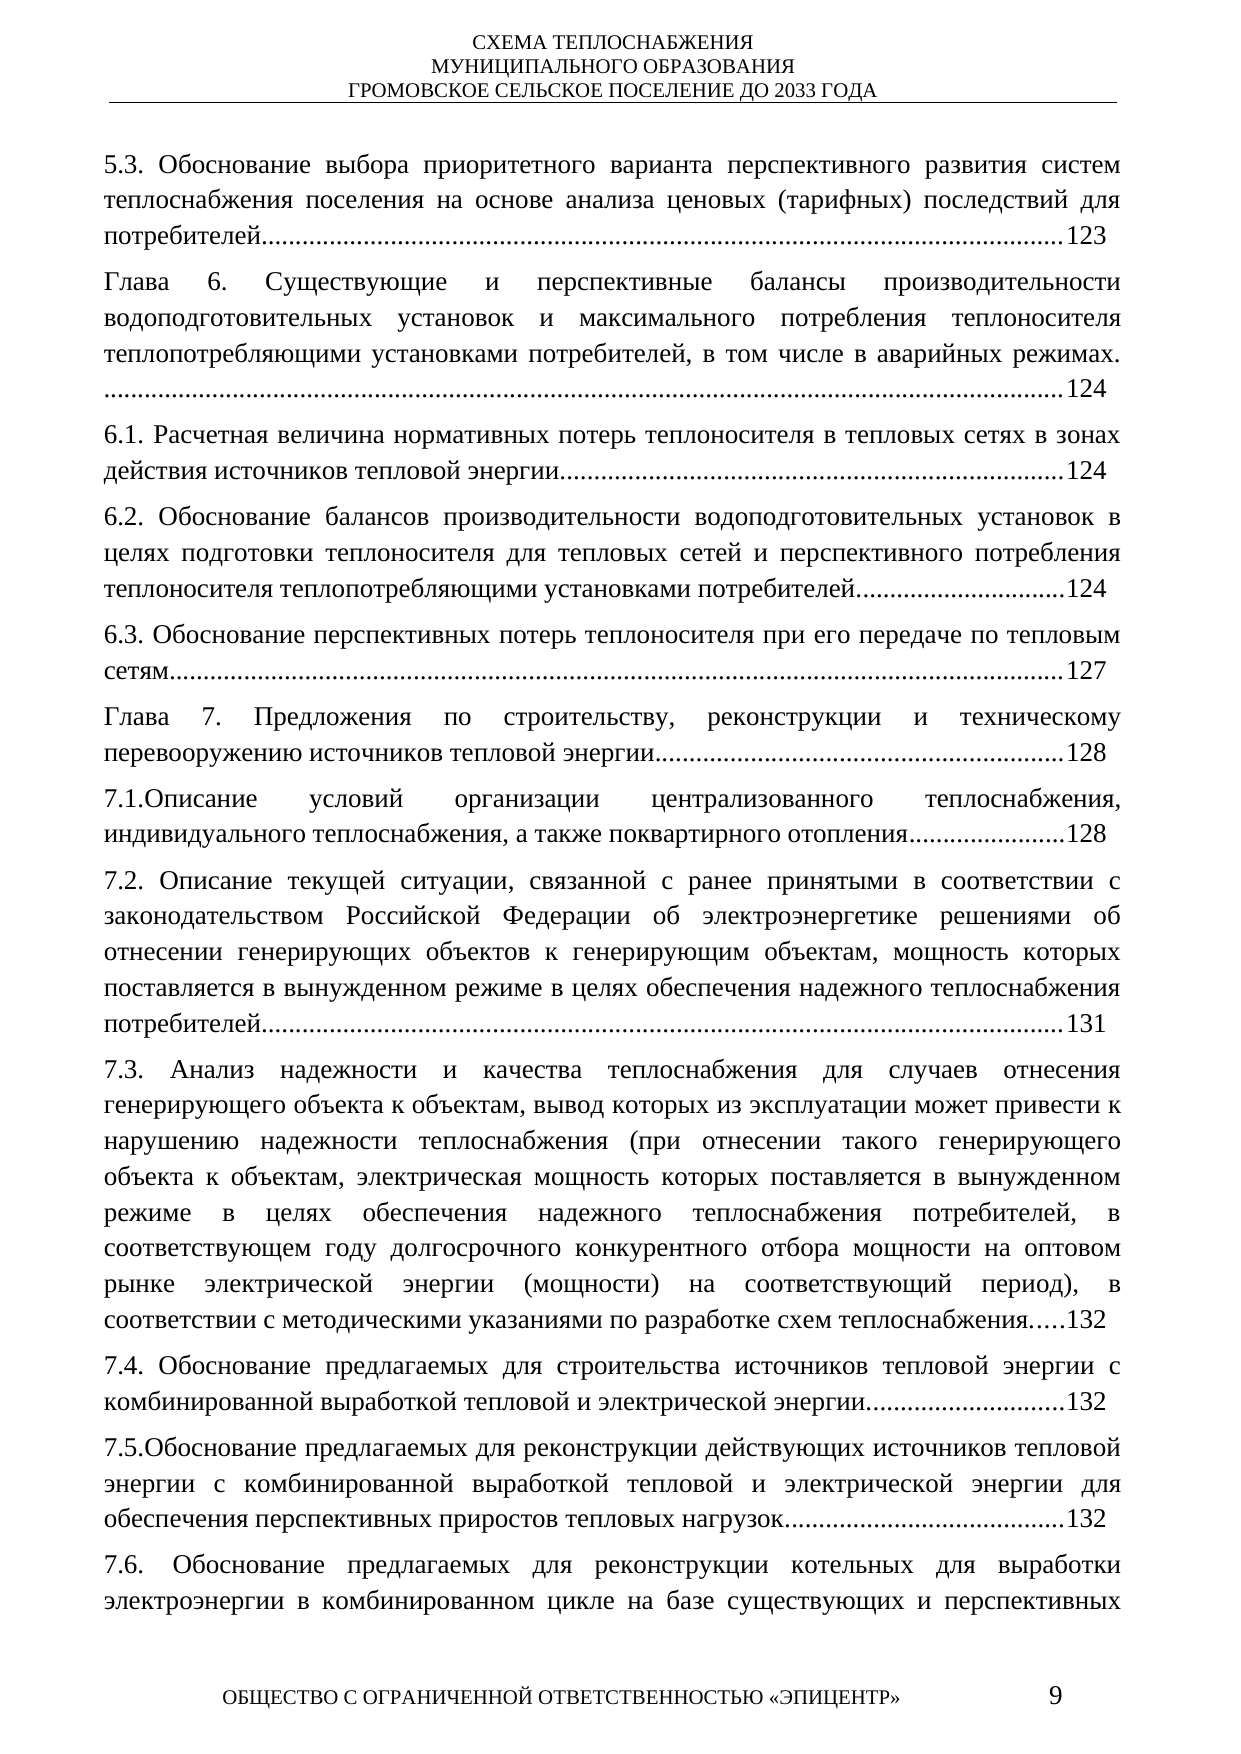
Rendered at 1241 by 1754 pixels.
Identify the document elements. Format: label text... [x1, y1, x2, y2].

text Глава 6. Существующие и перспективные балансы производительности водоподготовительных установок и максимального потребления теплоносителя теплопотребляющими установками потребителей, в том числе в аварийных режимах. 124 [103, 265, 1122, 404]
text 5.3. Обоснование выбора приоритетного варианта перспективного развития систем теплоснабжения поселения на основе анализа ценовых (тарифных) последствий для потребителей. 123 [103, 148, 1122, 250]
text 6.3. Обоснование перспективных потерь теплоносителя при его передаче по тепловым сетям. 127 [103, 618, 1122, 685]
text 7.2. Описание текущей ситуации, связанной с ранее принятыми в соответствии с законодательством Российской Федерации об электроэнергетике решениями об отнесении генерирующих объектов к генерирующим объектам, мощность которых поставляется в вынужденном режиме в целях обеспечения надежного теплоснабжения потребителей. 131 [103, 864, 1122, 1038]
text 7.3. Анализ надежности и качества теплоснабжения для случаев отнесения генерирующего объекта к объектам, вывод которых из эксплуатации может привести к нарушению надежности теплоснабжения (при отнесении такого генерирующего объекта к объектам, электрическая мощность которых поставляется в вынужденном режиме в целях обеспечения надежного теплоснабжения потребителей, в соответствующем году долгосрочного конкурентного отбора мощности на оптовом рынке электрической энергии (мощности) на соответствующий период), в соответствии с методическими указаниями по разработке схем теплоснабжения. 132 [103, 1053, 1122, 1334]
text 6.1. Расчетная величина нормативных потерь теплоносителя в тепловых сетях в зонах действия источников тепловой энергии. 124 [103, 419, 1122, 486]
text 7.1.Описание условий организации централизованного теплоснабжения, индивидуального теплоснабжения, а также поквартирного отопления 128 [103, 782, 1122, 849]
text 6.2. Обоснование балансов производительности водоподготовительных установок в целях подготовки теплоносителя для тепловых сетей и перспективного потребления теплоносителя теплопотребляющими установками потребителей. 124 [103, 501, 1122, 603]
text Глава 7. Предложения по строительству, реконструкции и техническому перевооружению источников тепловой энергии 128 [103, 700, 1122, 767]
text 7.5.Обоснование предлагаемых для реконструкции действующих источников тепловой энергии с комбинированной выработкой тепловой и электрической энергии для обеспечения перспективных приростов тепловых нагрузок. 132 [103, 1431, 1122, 1533]
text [103, 1548, 1122, 1615]
text 7.4. Обоснование предлагаемых для строительства источников тепловой энергии с комбинированной выработкой тепловой и электрической энергии. 132 [103, 1349, 1122, 1416]
